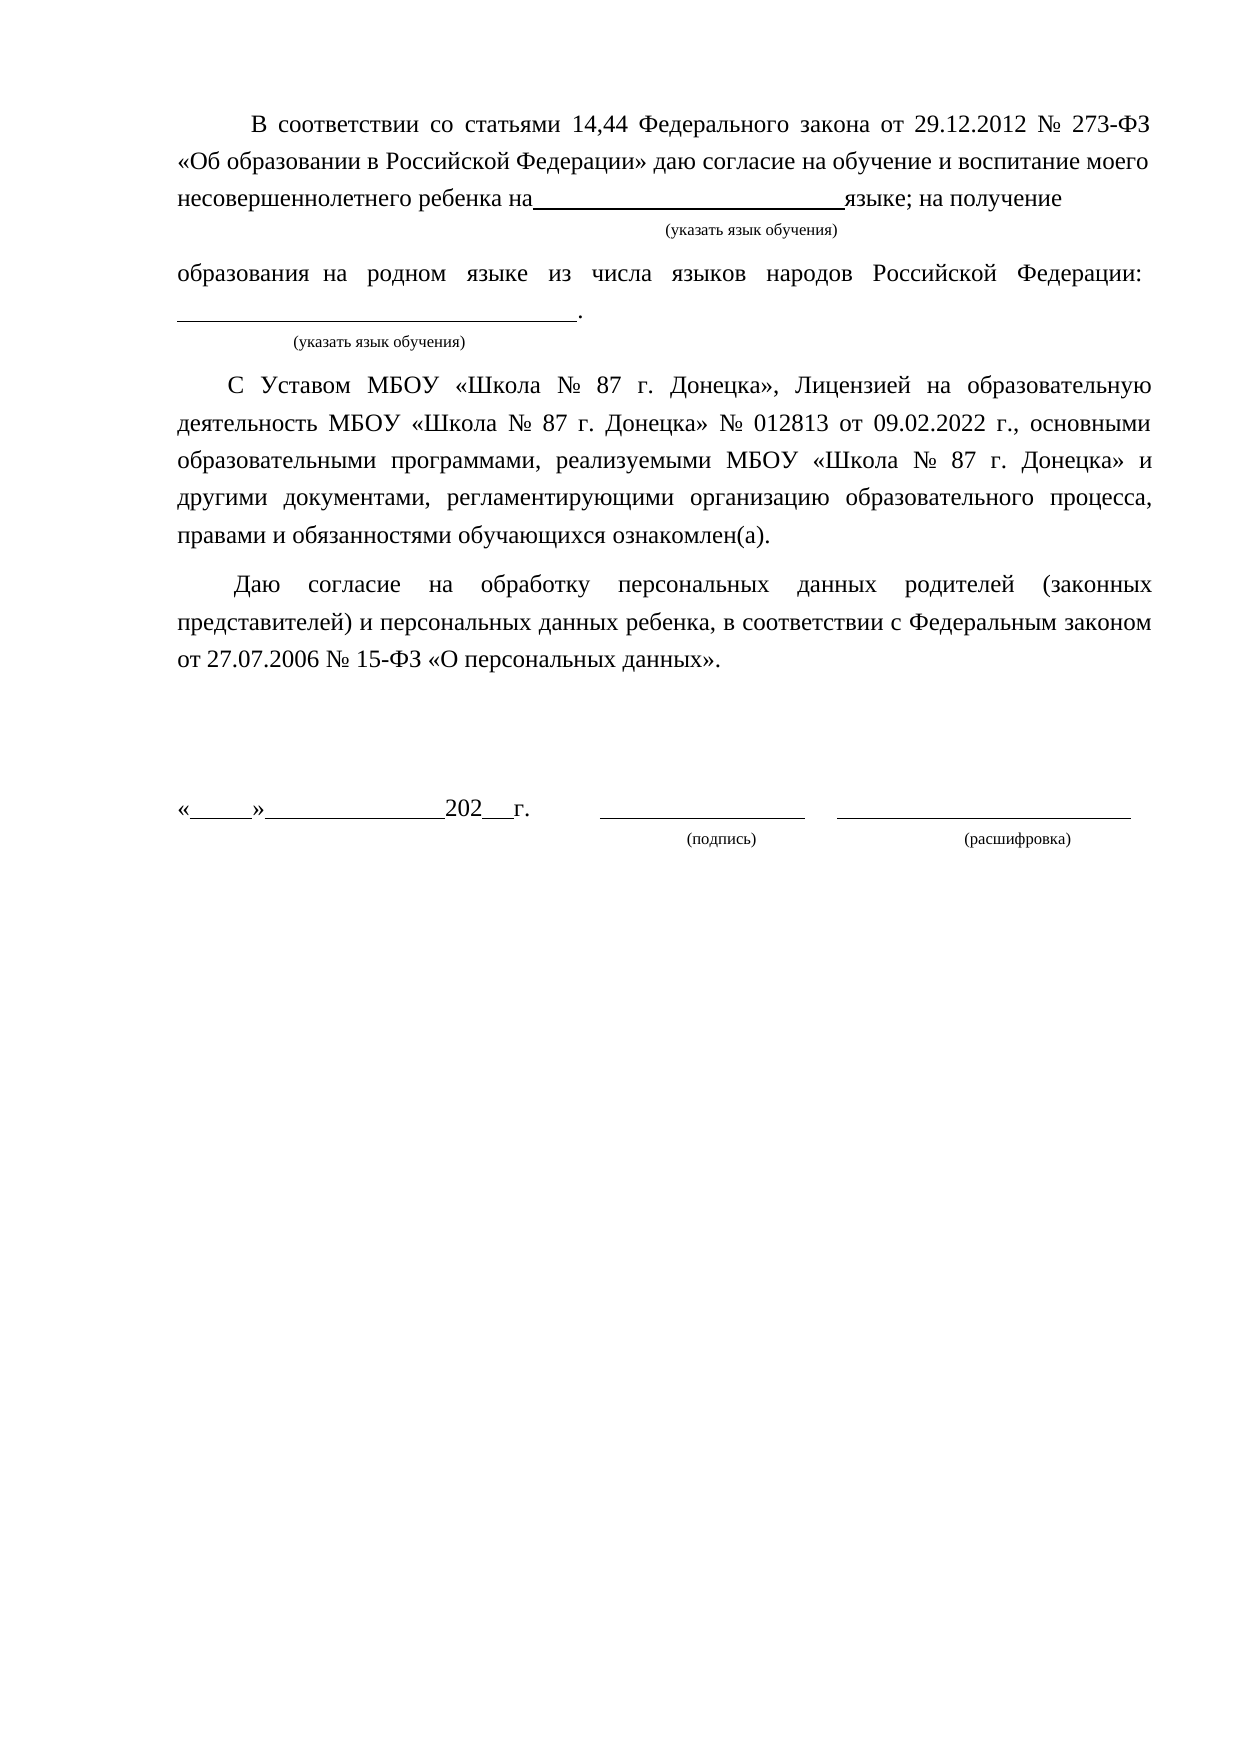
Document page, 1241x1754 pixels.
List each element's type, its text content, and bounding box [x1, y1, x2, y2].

text (указать язык обучения) [665, 221, 1163, 238]
text В соответствии со статьями 14,44 Федерального закона от 29.12.2012 № 273-ФЗ [251, 109, 1163, 137]
text . [177, 296, 1163, 324]
text Даю согласие на обработку персональных данных родителей (законных представителей) и персональных данных ребенка, в соответствии с Федеральным законом от 27.07.2006 № 15-ФЗ «О персональных данных». [177, 569, 1152, 673]
text (подпись) (расшифровка) [687, 829, 1163, 848]
text образования на родном языке из числа языков народов Российской Федерации: [177, 258, 1163, 287]
text « » 202 г. [177, 793, 1163, 822]
text (указать язык обучения) [293, 331, 1163, 351]
text С Уставом МБОУ «Школа № 87 г. Донецка», Лицензией на образовательную деятельность МБОУ «Школа № 87 г. Донецка» № 012813 от 09.02.2022 г., основными образовательными программами, реализуемыми МБОУ «Школа № 87 г. Донецка» и другими документами, регламентирующими организацию образовательного процесса, правами и обязанностями обучающихся ознакомлен(а). [177, 371, 1152, 548]
text «Об образовании в Российской Федерации» даю согласие на обучение и воспитание моего несовершеннолетнего ребенка на языке; на получение [177, 146, 1151, 212]
